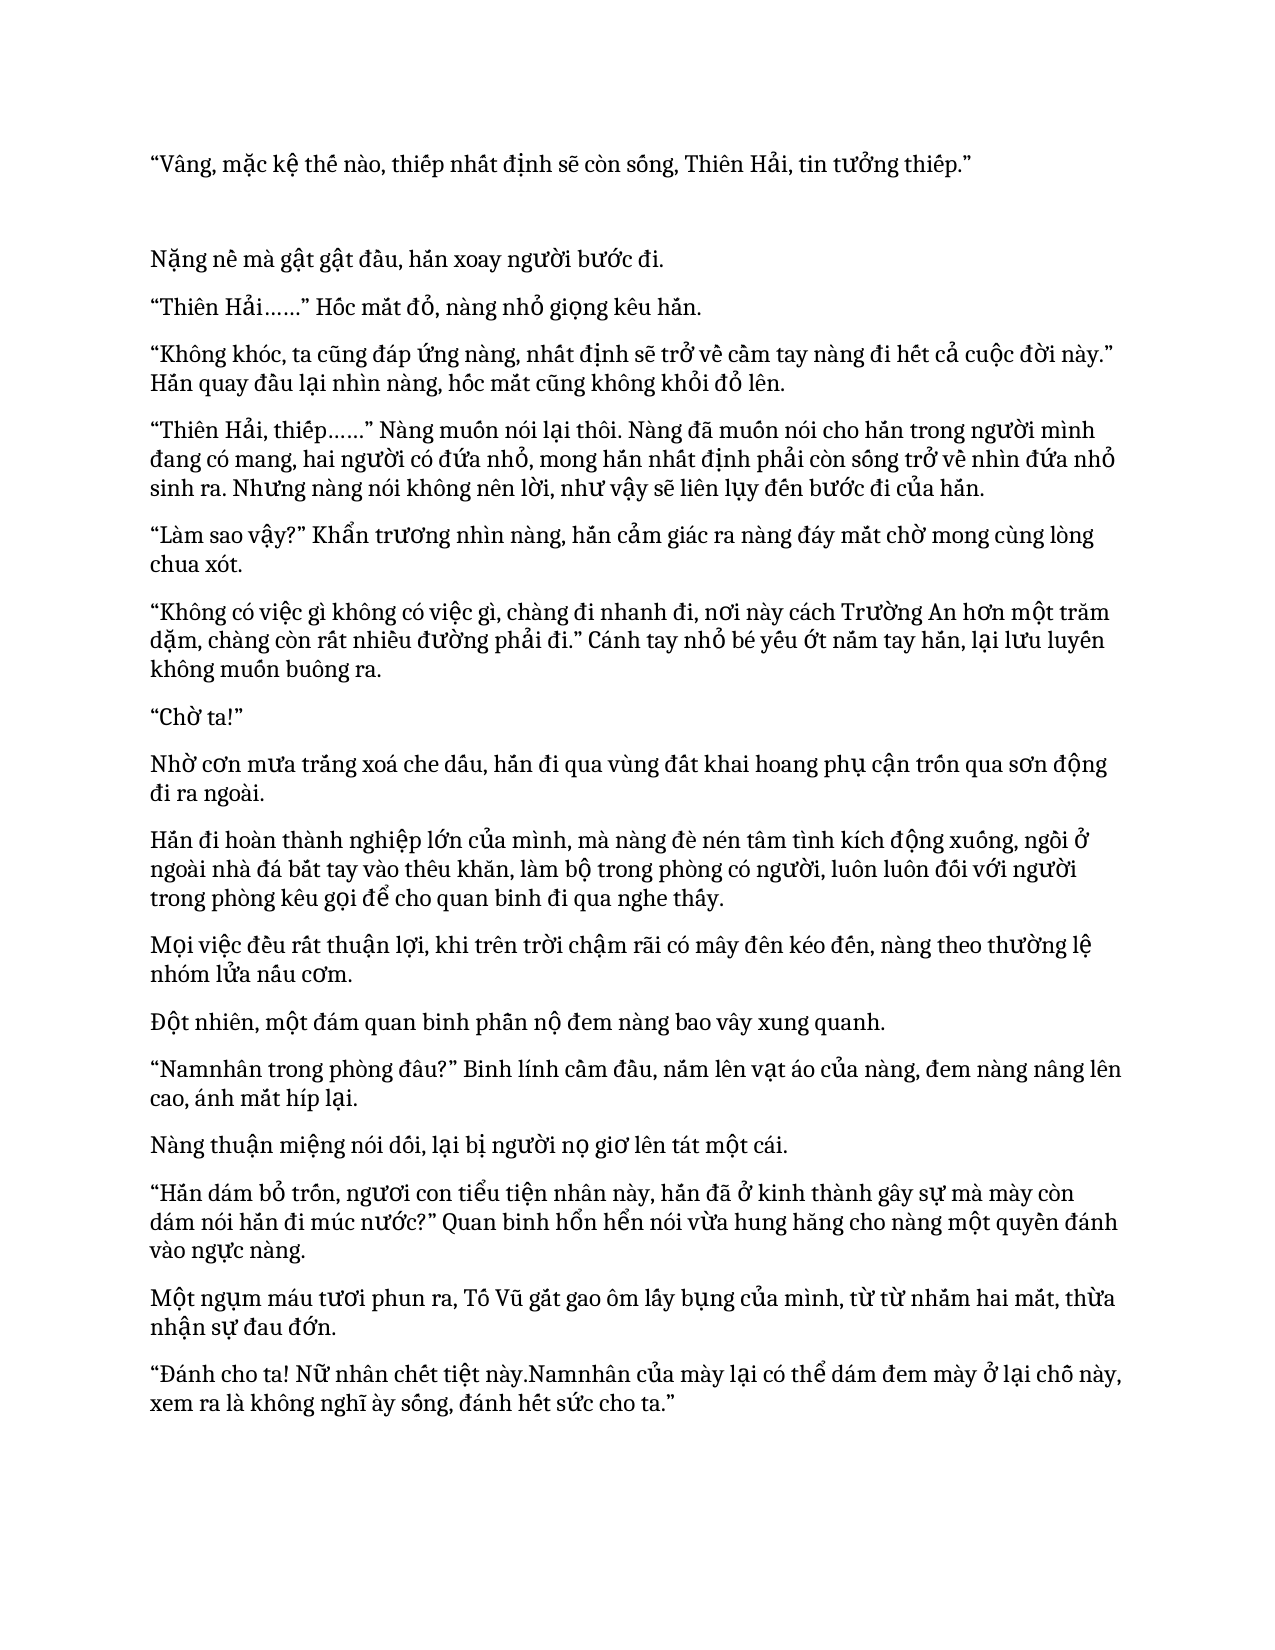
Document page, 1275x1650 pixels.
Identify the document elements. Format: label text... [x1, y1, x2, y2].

text “Không khóc, ta cũng đáp ứng nàng, nhất định sẽ trở về cầm tay nàng đi hết cả cuộc đời này.” Hắn quay đầu lại nhìn nàng, hốc mắt cũng không khỏi đỏ lên. [150, 340, 1125, 397]
text Mọi việc đều rất thuận lợi, khi trên trời chậm rãi có mây đên kéo đến, nàng theo thường lệ nhóm lửa nấu cơm. [150, 931, 1125, 989]
text “Làm sao vậy?” Khẩn trương nhìn nàng, hắn cảm giác ra nàng đáy mắt chờ mong cùng lòng chua xót. [150, 521, 1125, 579]
text Hắn đi hoàn thành nghiệp lớn của mình, mà nàng đè nén tâm tình kích động xuống, ngồi ở ngoài nhà đá bắt tay vào thêu khăn, làm bộ trong phòng có người, luôn luôn đối với người trong phòng kêu gọi để cho quan binh đi qua nghe thấy. [150, 826, 1125, 912]
text “Vâng, mặc kệ thế nào, thiếp nhất định sẽ còn sống, Thiên Hải, tin tưởng thiếp.” [150, 150, 1125, 179]
text “Không có việc gì không có việc gì, chàng đi nhanh đi, nơi này cách Trường An hơn một trăm dặm, chàng còn rất nhiều đường phải đi.” Cánh tay nhỏ bé yếu ớt nắm tay hắn, lại lưu luyến không muốn buông ra. [150, 597, 1125, 684]
text Đột nhiên, một đám quan binh phẫn nộ đem nàng bao vây xung quanh. [150, 1007, 1125, 1036]
text “Thiên Hải, thiếp……” Nàng muốn nói lại thôi. Nàng đã muốn nói cho hắn trong người mình đang có mang, hai người có đứa nhỏ, mong hắn nhất định phải còn sống trở về nhìn đứa nhỏ sinh ra. Nhưng nàng nói không nên lời, như vậy sẽ liên lụy đến bước đi của hắn. [150, 416, 1125, 502]
text “Namnhân trong phòng đâu?” Binh lính cầm đầu, nắm lên vạt áo của nàng, đem nàng nâng lên cao, ánh mắt híp lại. [150, 1055, 1125, 1112]
text “Đánh cho ta! Nữ nhân chết tiệt này.Namnhân của mày lại có thể dám đem mày ở lại chỗ này, xem ra là không nghĩ ày sống, đánh hết sức cho ta.” [150, 1360, 1125, 1417]
text Nàng thuận miệng nói dối, lại bị người nọ giơ lên tát một cái. [150, 1131, 1125, 1160]
text Nặng nề mà gật gật đầu, hắn xoay người bước đi. [150, 245, 1125, 274]
text “Chờ ta!” [150, 702, 1125, 731]
text “Thiên Hải……” Hốc mắt đỏ, nàng nhỏ giọng kêu hắn. [150, 292, 1125, 321]
text Một ngụm máu tươi phun ra, Tố Vũ gắt gao ôm lấy bụng của mình, từ từ nhắm hai mắt, thừa nhận sự đau đớn. [150, 1284, 1125, 1341]
text “Hắn dám bỏ trốn, ngươi con tiểu tiện nhân này, hắn đã ở kinh thành gây sự mà mày còn dám nói hắn đi múc nước?” Quan binh hổn hển nói vừa hung hăng cho nàng một quyền đánh vào ngực nàng. [150, 1179, 1125, 1265]
text Nhờ cơn mưa trắng xoá che dấu, hắn đi qua vùng đất khai hoang phụ cận trốn qua sơn động đi ra ngoài. [150, 750, 1125, 807]
